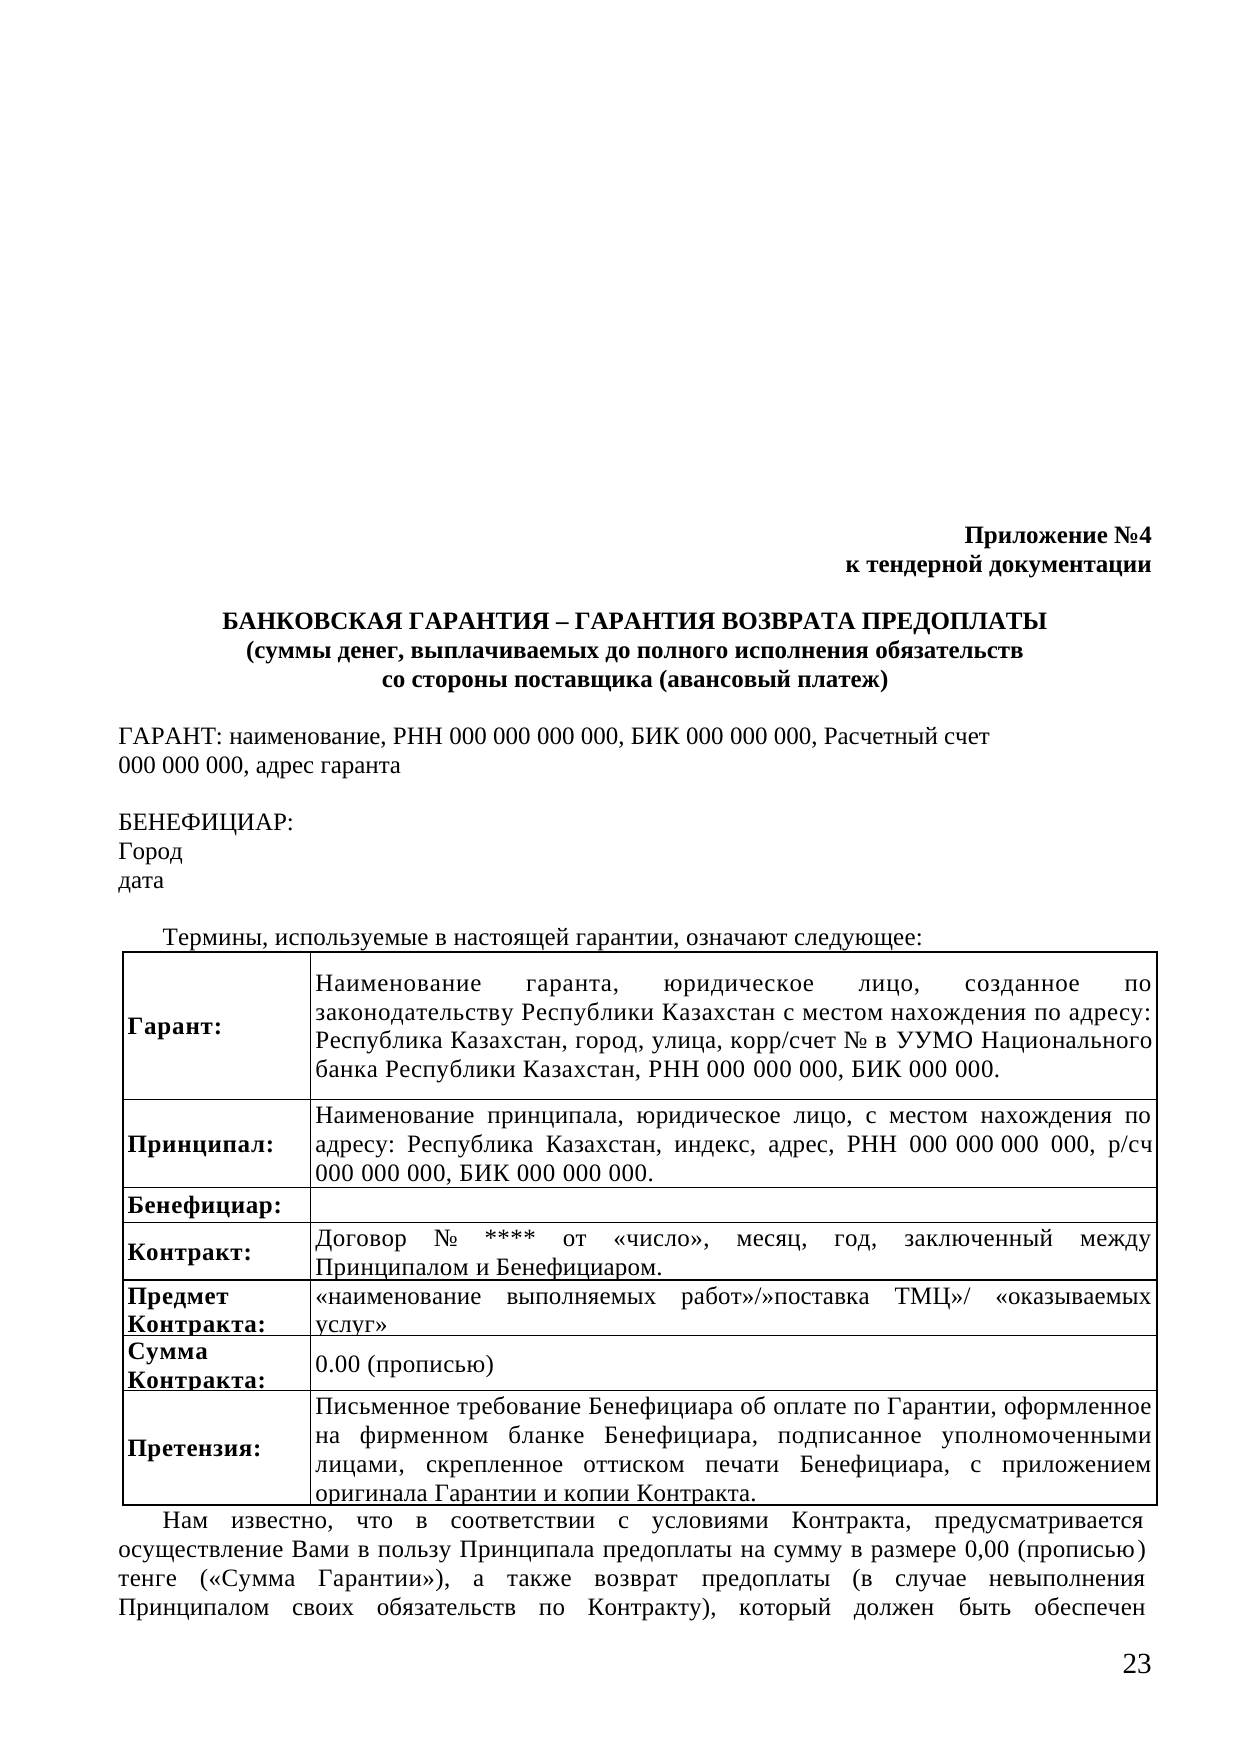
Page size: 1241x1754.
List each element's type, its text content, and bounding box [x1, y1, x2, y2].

table_header Наименование гаранта, юридическое лицо, созданное по законодательству Республики Казахстан с местом нахождения по адресу: Республика Казахстан, город, улица, корр/счет № в УУМО Национального банка Республики Казахстан, РНН 000 000 000, БИК 000 000. [311, 953, 1156, 1099]
table_cell Претензия: [124, 1391, 310, 1504]
title Приложение №4 [118, 520, 1152, 549]
text Город [118, 836, 1152, 865]
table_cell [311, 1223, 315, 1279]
table_cell Принципал: [124, 1100, 310, 1186]
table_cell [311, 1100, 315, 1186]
title к тендерной документации [118, 549, 1152, 577]
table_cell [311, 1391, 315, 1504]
text Термины, используемые в настоящей гарантии, означают следующее: [118, 922, 1138, 951]
text 000 000 000, адрес гаранта [118, 750, 1152, 779]
table_cell Контракт: [124, 1223, 310, 1279]
text БЕНЕФИЦИАР: [118, 807, 1152, 836]
table_cell [311, 1188, 1156, 1221]
text БАНКОВСКАЯ ГАРАНТИЯ – ГАРАНТИЯ ВОЗВРАТА ПРЕДОПЛАТЫ [118, 606, 1152, 635]
text ГАРАНТ: наименование, РНН 000 000 000 000, БИК 000 000 000, Расчетный счет [118, 721, 1152, 750]
text (суммы денег, выплачиваемых до полного исполнения обязательств [118, 635, 1152, 664]
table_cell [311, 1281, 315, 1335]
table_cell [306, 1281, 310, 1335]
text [118, 1505, 1146, 1620]
text дата [118, 865, 1152, 894]
table_cell 0.00 (прописью) [311, 1336, 1156, 1390]
text со стороны поставщика (авансовый платеж) [118, 664, 1152, 692]
table_cell Бенефициар: [124, 1188, 310, 1221]
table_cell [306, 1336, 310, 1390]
table_header Гарант: [124, 953, 310, 1099]
